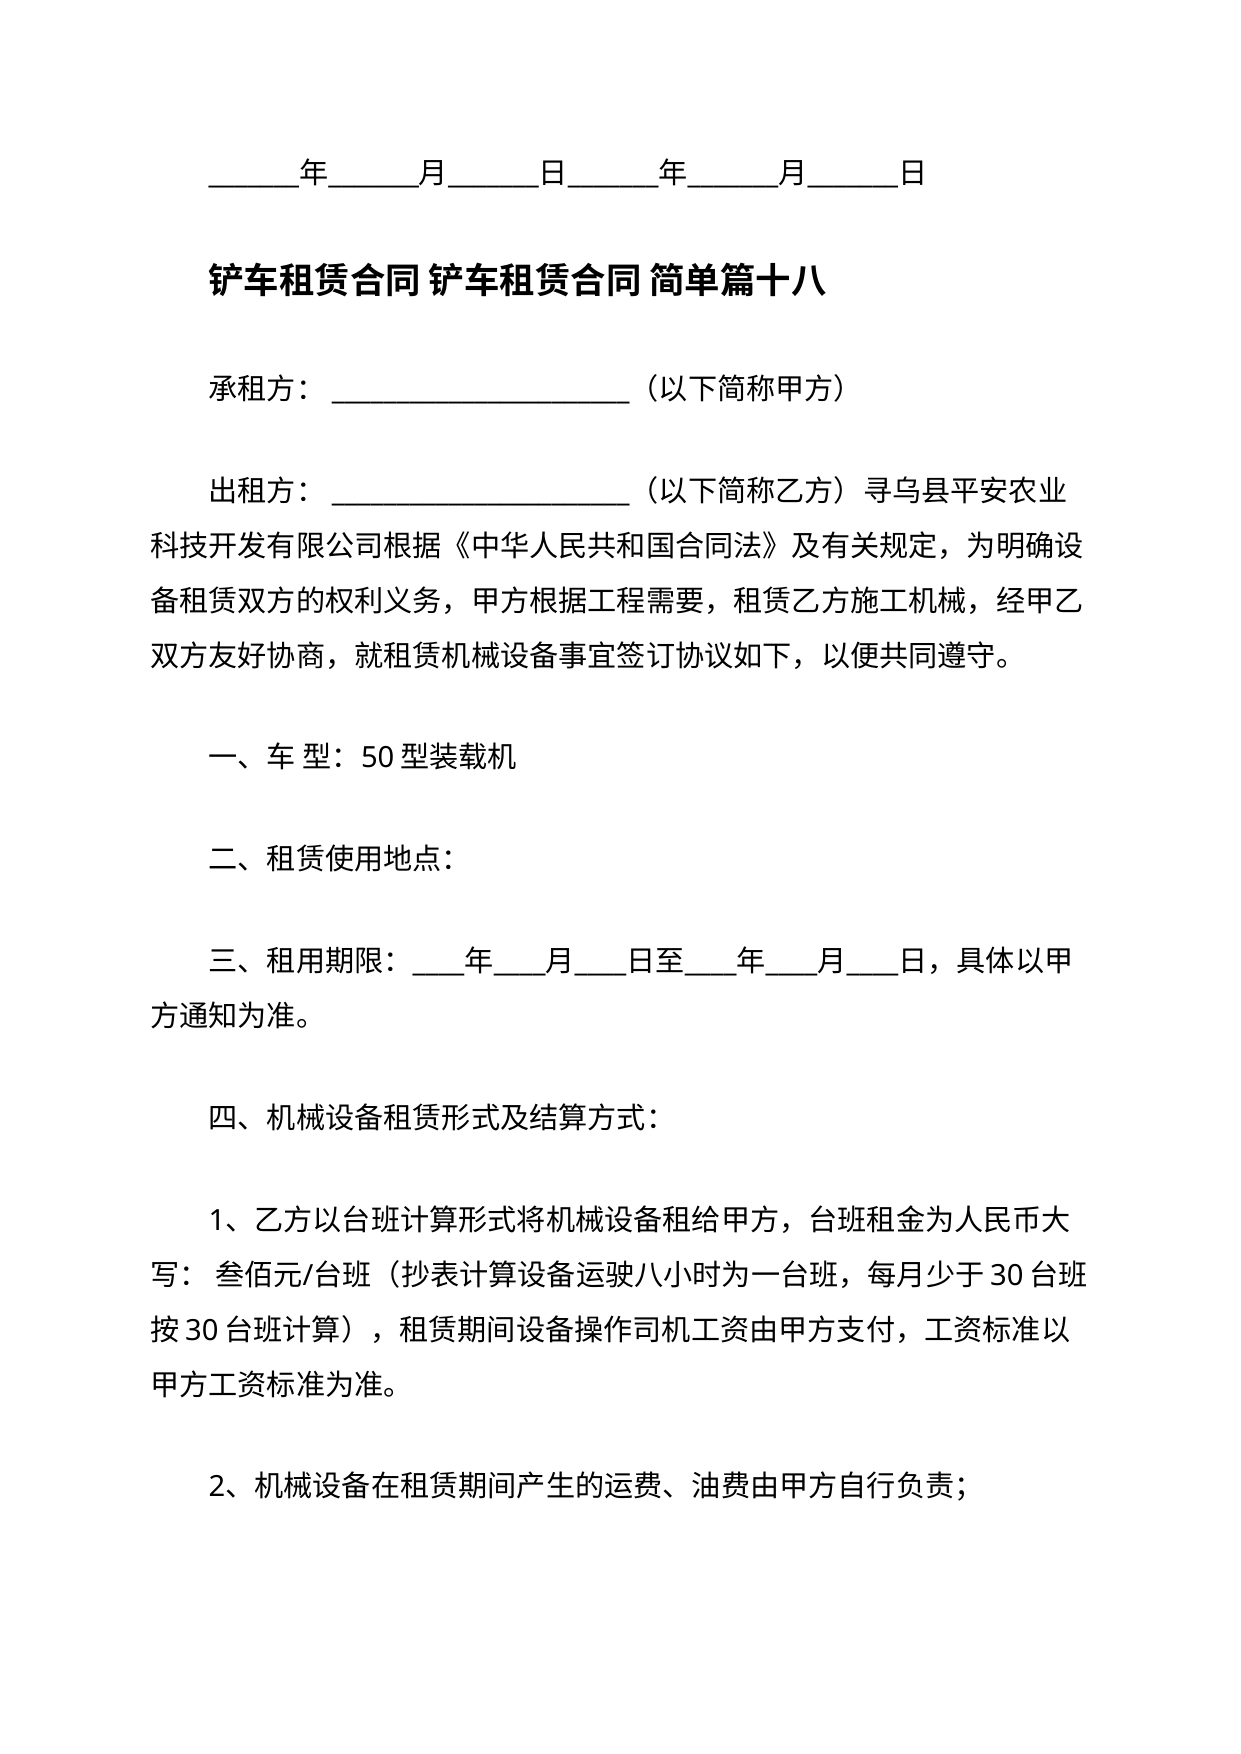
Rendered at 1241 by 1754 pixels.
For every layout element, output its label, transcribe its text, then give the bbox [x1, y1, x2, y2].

text 1、乙方以台班计算形式将机械设备租给甲方，台班租金为人民币大写： 叁佰元/台班（抄表计算设备运驶八小时为一台班，每月少于30台班按30台班计算），租赁期间设备操作司机工资由甲方支付，工资标准以甲方工资标准为准。 [150, 1196, 1090, 1403]
text 二、租赁使用地点： [150, 836, 1090, 878]
text 承租方： _______________________（以下简称甲方） [150, 365, 1090, 408]
text _______年_______月_______日_______年_______月_______日 [150, 150, 1090, 192]
text 三、租用期限：____年____月____日至____年____月____日，具体以甲方通知为准。 [150, 938, 1090, 1035]
text 铲车租赁合同 铲车租赁合同 简单篇十八 [150, 252, 1090, 303]
text 一、车 型：50型装载机 [150, 734, 1090, 776]
text 2、机械设备在租赁期间产生的运费、油费由甲方自行负责； [150, 1463, 1090, 1505]
text 出租方： _______________________（以下简称乙方）寻乌县平安农业科技开发有限公司根据《中华人民共和国合同法》及有关规定，为明确设备租赁双方的权利义务，甲方根据工程需要，租赁乙方施工机械，经甲乙双方友好协商，就租赁机械设备事宜签订协议如下，以便共同遵守。 [150, 467, 1090, 674]
text 四、机械设备租赁形式及结算方式： [150, 1094, 1090, 1137]
